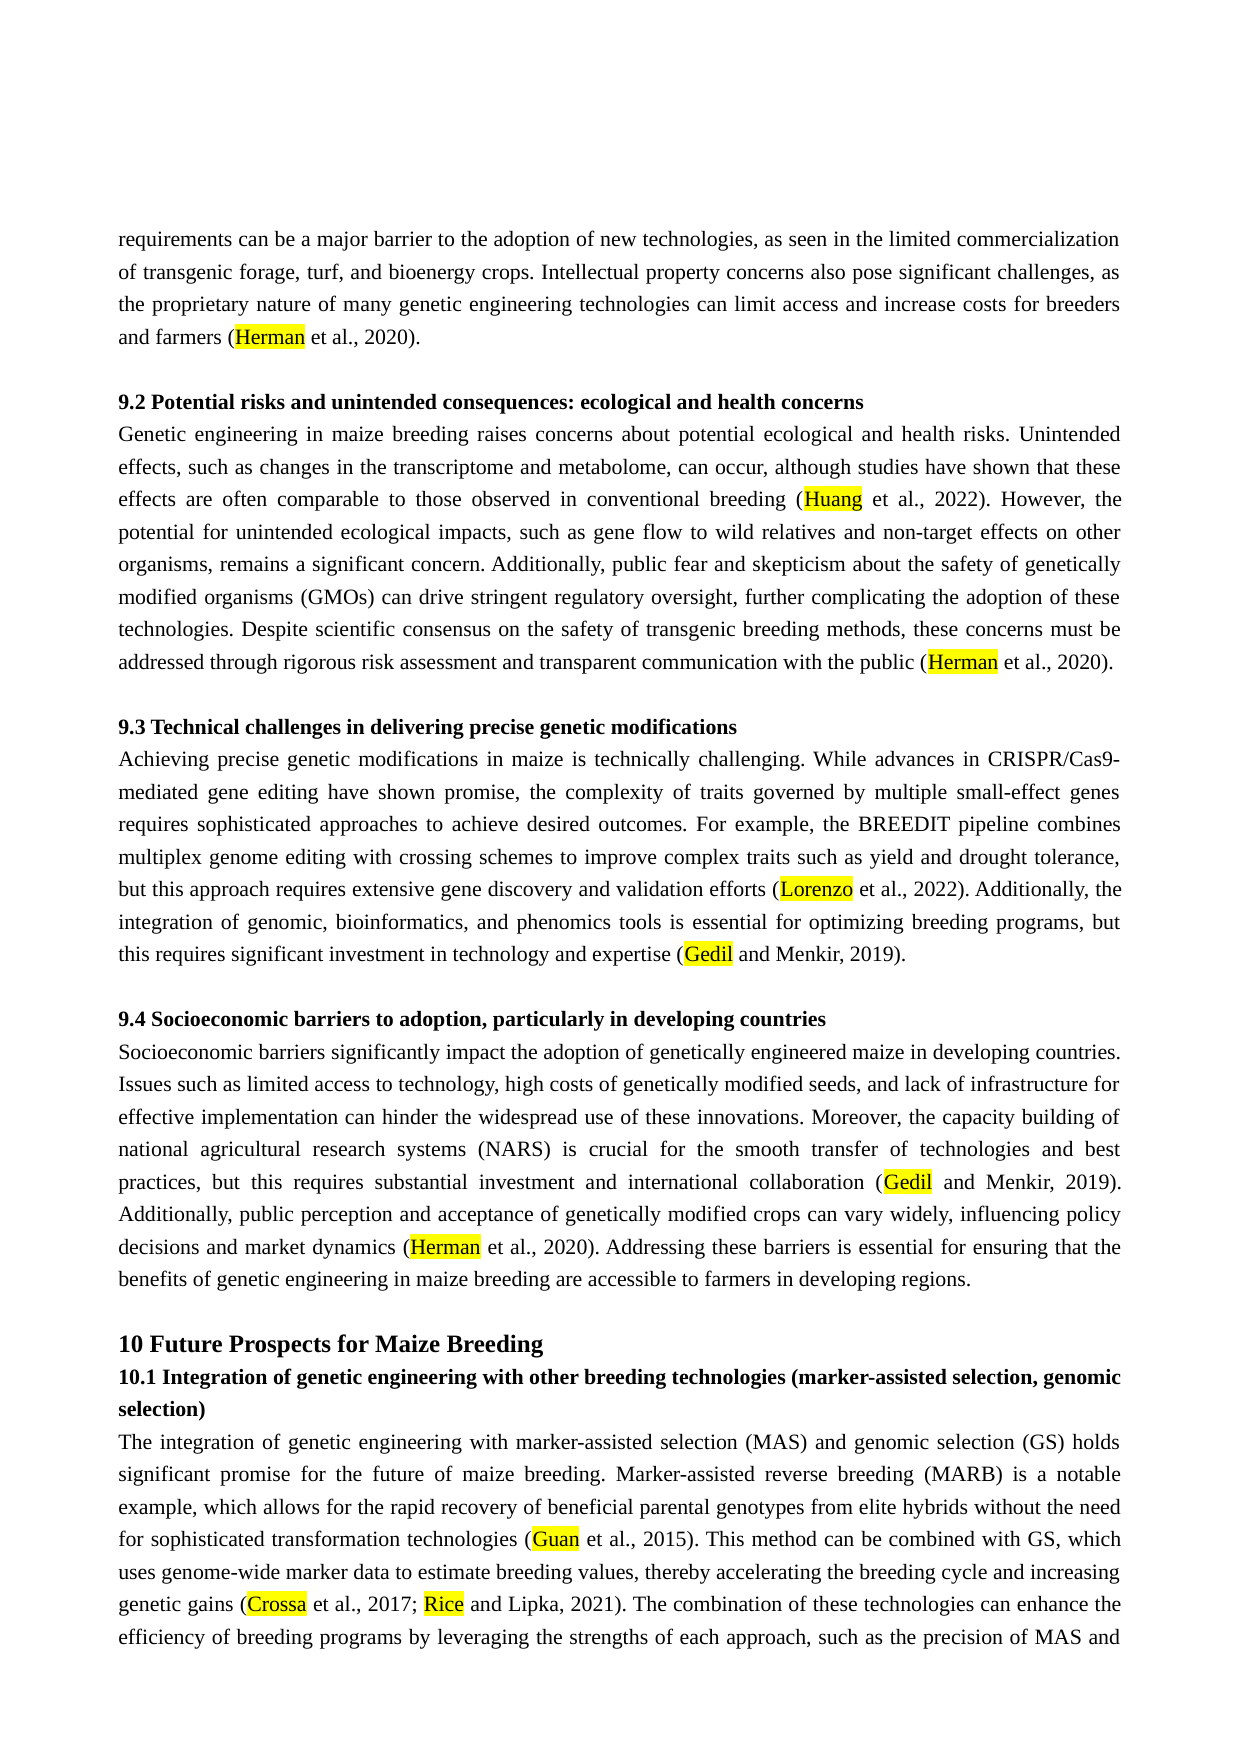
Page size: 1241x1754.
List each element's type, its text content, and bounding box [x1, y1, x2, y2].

text 9.4 Socioeconomic barriers to adoption, particularly in developing countries [118, 1002, 1122, 1035]
text Achieving precise genetic modifications in maize is technically challenging. While advances in CRISPR/Cas9-mediated gene editing have shown promise, the complexity of traits governed by multiple small-effect genes requires sophisticated approaches to achieve desired outcomes. For example, the BREEDIT pipeline combines multiplex genome editing with crossing schemes to improve complex traits such as yield and drought tolerance, but this approach requires extensive gene discovery and validation efforts (Lorenzo et al., 2022). Additionally, the integration of genomic, bioinformatics, and phenomics tools is essential for optimizing breeding programs, but this requires significant investment in technology and expertise (Gedil and Menkir, 2019). [118, 742, 1122, 970]
text 10 Future Prospects for Maize Breeding [118, 1327, 1122, 1360]
text 9.2 Potential risks and unintended consequences: ecological and health concerns [118, 385, 1122, 417]
text Genetic engineering in maize breeding raises concerns about potential ecological and health risks. Unintended effects, such as changes in the transcriptome and metabolome, can occur, although studies have shown that these effects are often comparable to those observed in conventional breeding (Huang et al., 2022). However, the potential for unintended ecological impacts, such as gene flow to wild relatives and non-target effects on other organisms, remains a significant concern. Additionally, public fear and skepticism about the safety of genetically modified organisms (GMOs) can drive stringent regulatory oversight, further complicating the adoption of these technologies. Despite scientific consensus on the safety of transgenic breeding methods, these concerns must be addressed through rigorous risk assessment and transparent communication with the public (Herman et al., 2020). [118, 417, 1122, 677]
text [118, 1425, 1122, 1652]
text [118, 222, 1122, 352]
text 10.1 Integration of genetic engineering with other breeding technologies (marker-assisted selection, genomic selection) [118, 1360, 1122, 1425]
text 9.3 Technical challenges in delivering precise genetic modifications [118, 710, 1122, 742]
text Socioeconomic barriers significantly impact the adoption of genetically engineered maize in developing countries. Issues such as limited access to technology, high costs of genetically modified seeds, and lack of infrastructure for effective implementation can hinder the widespread use of these innovations. Moreover, the capacity building of national agricultural research systems (NARS) is crucial for the smooth transfer of technologies and best practices, but this requires substantial investment and international collaboration (Gedil and Menkir, 2019). Additionally, public perception and acceptance of genetically modified crops can vary widely, influencing policy decisions and market dynamics (Herman et al., 2020). Addressing these barriers is essential for ensuring that the benefits of genetic engineering in maize breeding are accessible to farmers in developing regions. [118, 1035, 1122, 1295]
